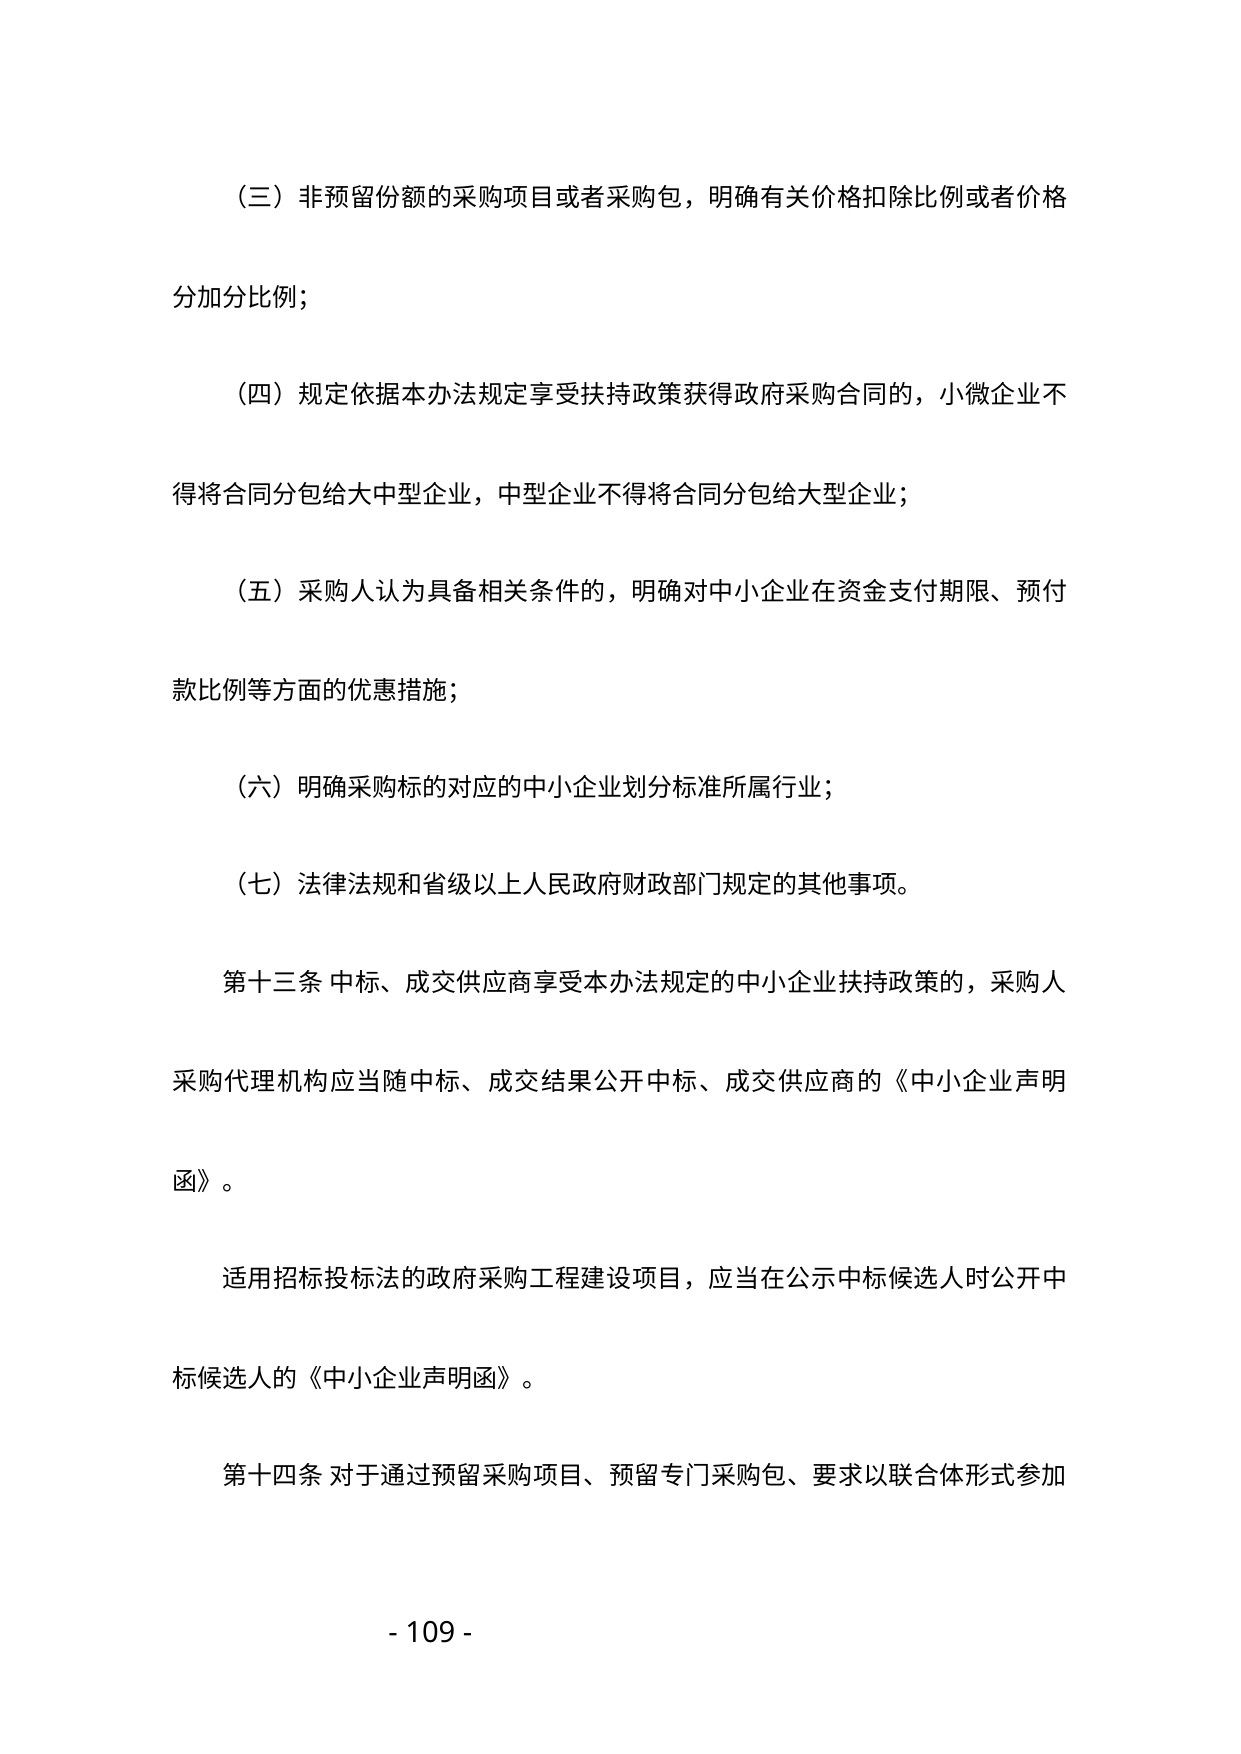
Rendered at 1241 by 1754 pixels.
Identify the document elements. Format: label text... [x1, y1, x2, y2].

text （四）规定依据本办法规定享受扶持政策获得政府采购合同的，小微企业不得将合同分包给大中型企业，中型企业不得将合同分包给大型企业； [172, 359, 1068, 525]
text 第十三条 中标、成交供应商享受本办法规定的中小企业扶持政策的，采购人、采购代理机构应当随中标、成交结果公开中标、成交供应商的《中小企业声明函》。 [172, 947, 1068, 1213]
text 适用招标投标法的政府采购工程建设项目，应当在公示中标候选人时公开中标候选人的《中小企业声明函》。 [172, 1243, 1068, 1409]
text （三）非预留份额的采购项目或者采购包，明确有关价格扣除比例或者价格分加分比例； [172, 162, 1068, 329]
text （七）法律法规和省级以上人民政府财政部门规定的其他事项。 [172, 850, 1068, 916]
text （五）采购人认为具备相关条件的，明确对中小企业在资金支付期限、预付款比例等方面的优惠措施； [172, 556, 1068, 722]
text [172, 1440, 1068, 1507]
text （六）明确采购标的对应的中小企业划分标准所属行业； [172, 753, 1068, 819]
